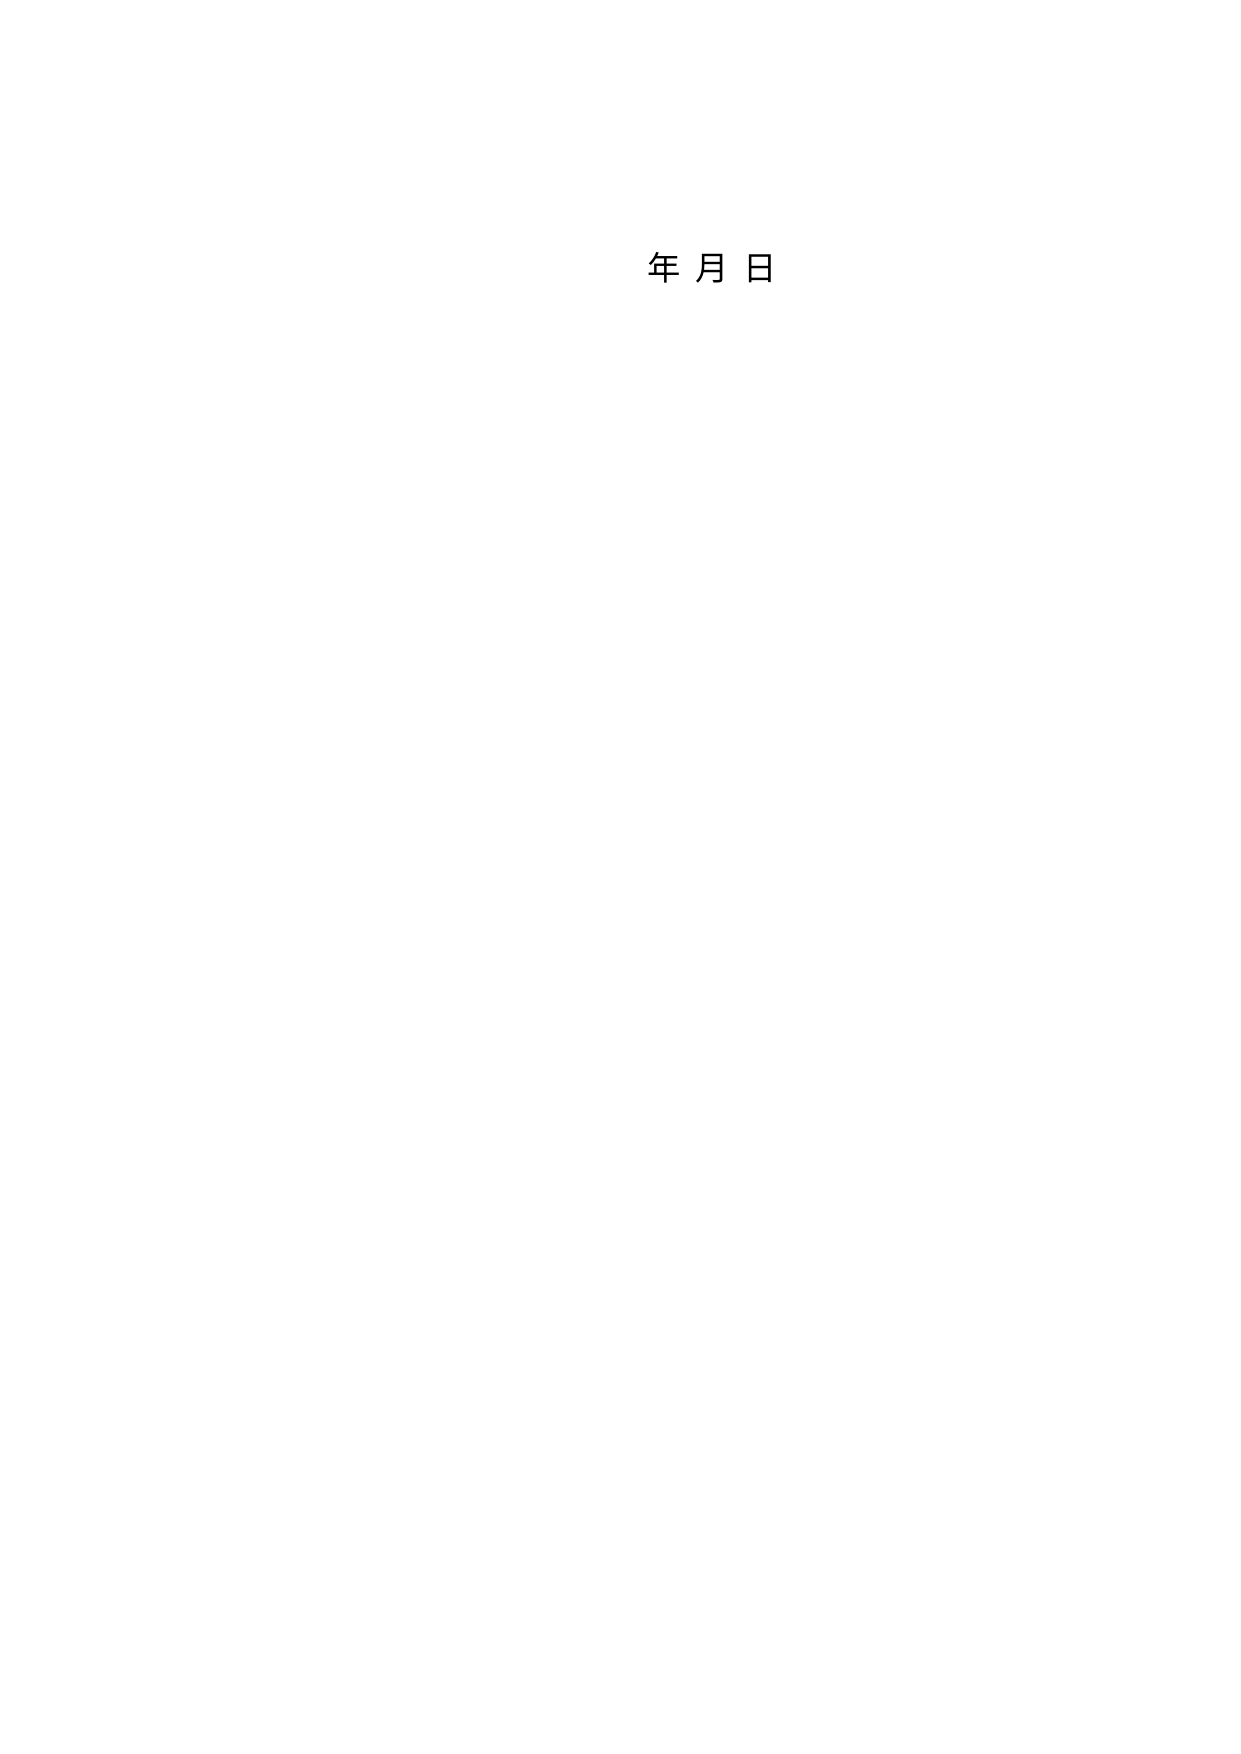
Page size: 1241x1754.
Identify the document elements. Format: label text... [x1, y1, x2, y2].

text 年 月 日 [159, 233, 1081, 298]
